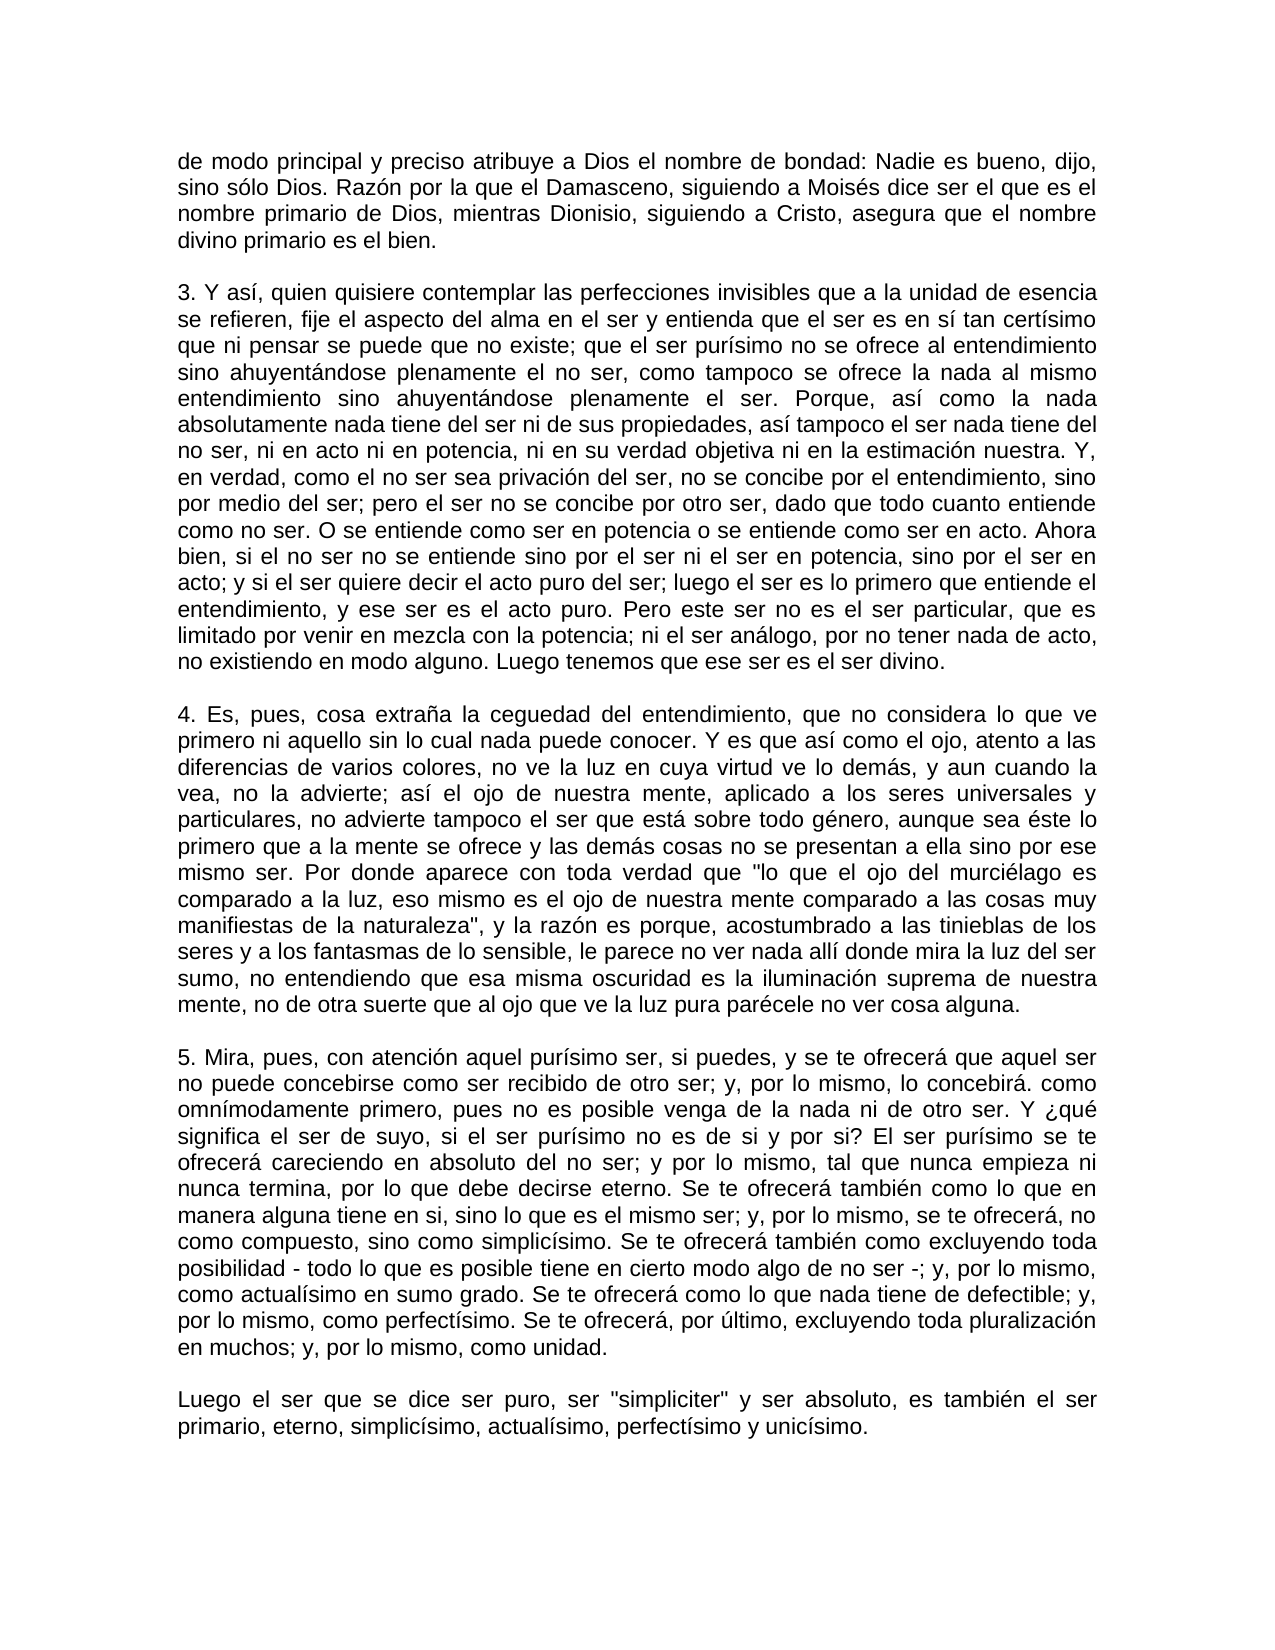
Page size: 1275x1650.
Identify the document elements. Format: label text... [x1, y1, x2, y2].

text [177, 148, 1098, 253]
text 4. Es, pues, cosa extraña la ceguedad del entendimiento, que no considera lo que ve primero ni aquello sin lo cual nada puede conocer. Y es que así como el ojo, atento a las diferencias de varios colores, no ve la luz en cuya virtud ve lo demás, y aun cuando la vea, no la advierte; así el ojo de nuestra mente, aplicado a los seres universales y particulares, no advierte tampoco el ser que está sobre todo género, aunque sea éste lo primero que a la mente se ofrece y las demás cosas no se presentan a ella sino por ese mismo ser. Por donde aparece con toda verdad que "lo que el ojo del murciélago es comparado a la luz, eso mismo es el ojo de nuestra mente comparado a las cosas muy manifiestas de la naturaleza", y la razón es porque, acostumbrado a las tinieblas de los seres y a los fantasmas de lo sensible, le parece no ver nada allí donde mira la luz del ser sumo, no entendiendo que esa misma oscuridad es la iluminación suprema de nuestra mente, no de otra suerte que al ojo que ve la luz pura parécele no ver cosa alguna. [177, 701, 1098, 1017]
text 5. Mira, pues, con atención aquel purísimo ser, si puedes, y se te ofrecerá que aquel ser no puede concebirse como ser recibido de otro ser; y, por lo mismo, lo concebirá. como omnímodamente primero, pues no es posible venga de la nada ni de otro ser. Y ¿qué significa el ser de suyo, si el ser purísimo no es de si y por si? El ser purísimo se te ofrecerá careciendo en absoluto del no ser; y por lo mismo, tal que nunca empieza ni nunca termina, por lo que debe decirse eterno. Se te ofrecerá también como lo que en manera alguna tiene en si, sino lo que es el mismo ser; y, por lo mismo, se te ofrecerá, no como compuesto, sino como simplicísimo. Se te ofrecerá también como excluyendo toda posibilidad - todo lo que es posible tiene en cierto modo algo de no ser -; y, por lo mismo, como actualísimo en sumo grado. Se te ofrecerá como lo que nada tiene de defectible; y, por lo mismo, como perfectísimo. Se te ofrecerá, por último, excluyendo toda pluralización en muchos; y, por lo mismo, como unidad. [177, 1044, 1098, 1360]
text Luego el ser que se dice ser puro, ser "simpliciter" y ser absoluto, es también el ser primario, eterno, simplicísimo, actualísimo, perfectísimo y unicísimo. [177, 1386, 1098, 1439]
text 3. Y así, quien quisiere contemplar las perfecciones invisibles que a la unidad de esencia se refieren, fije el aspecto del alma en el ser y entienda que el ser es en sí tan certísimo que ni pensar se puede que no existe; que el ser purísimo no se ofrece al entendimiento sino ahuyentándose plenamente el no ser, como tampoco se ofrece la nada al mismo entendimiento sino ahuyentándose plenamente el ser. Porque, así como la nada absolutamente nada tiene del ser ni de sus propiedades, así tampoco el ser nada tiene del no ser, ni en acto ni en potencia, ni en su verdad objetiva ni en la estimación nuestra. Y, en verdad, como el no ser sea privación del ser, no se concibe por el entendimiento, sino por medio del ser; pero el ser no se concibe por otro ser, dado que todo cuanto entiende como no ser. O se entiende como ser en potencia o se entiende como ser en acto. Ahora bien, si el no ser no se entiende sino por el ser ni el ser en potencia, sino por el ser en acto; y si el ser quiere decir el acto puro del ser; luego el ser es lo primero que entiende el entendimiento, y ese ser es el acto puro. Pero este ser no es el ser particular, que es limitado por venir en mezcla con la potencia; ni el ser análogo, por no tener nada de acto, no existiendo en modo alguno. Luego tenemos que ese ser es el ser divino. [177, 279, 1098, 675]
